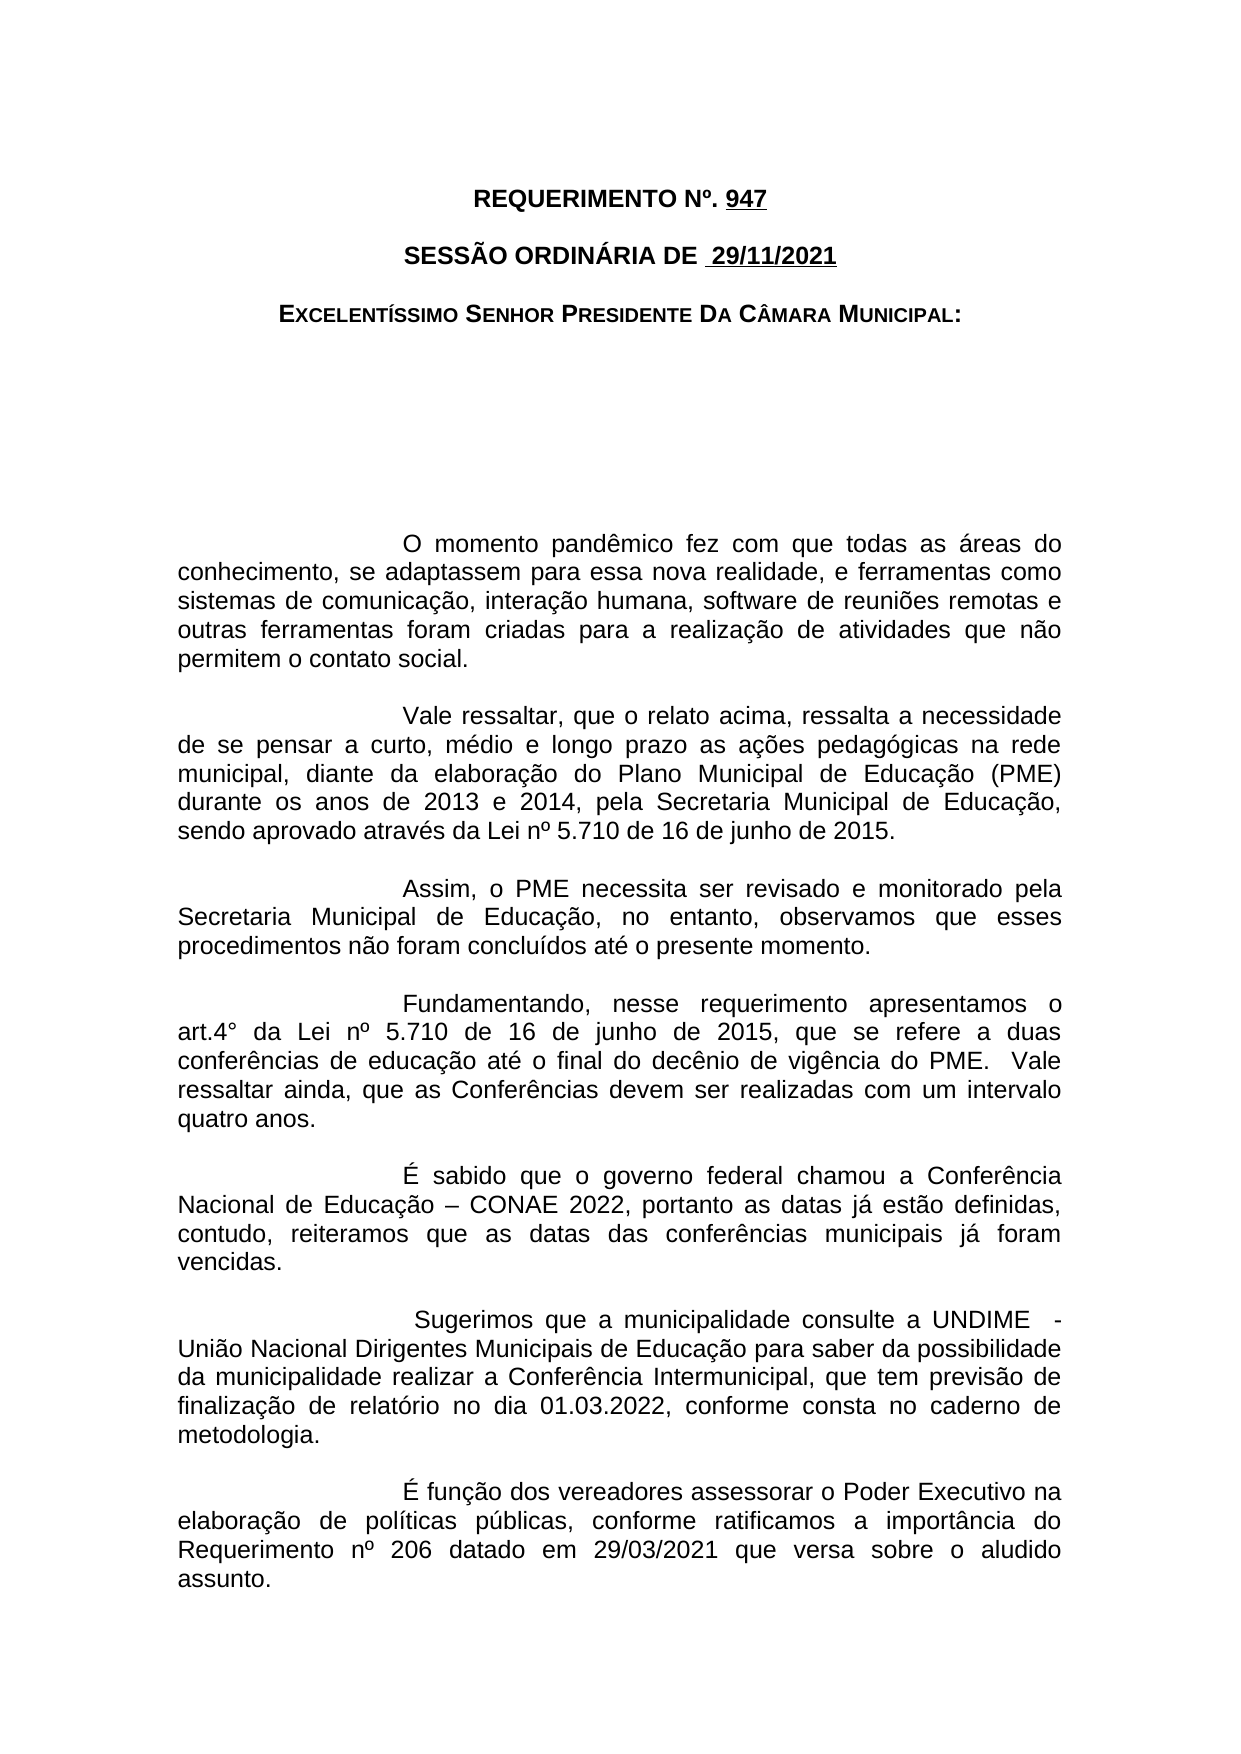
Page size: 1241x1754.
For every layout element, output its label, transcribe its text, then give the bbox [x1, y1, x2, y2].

text Fundamentando, nesse requerimento apresentamos o art.4° da Lei nº 5.710 de 16 de junho de 2015, que se refere a duas conferências de educação até o final do decênio de vigência do PME. Vale ressaltar ainda, que as Conferências devem ser realizadas com um intervalo quatro anos. [177, 988, 1063, 1132]
text O momento pandêmico fez com que todas as áreas do conhecimento, se adaptassem para essa nova realidade, e ferramentas como sistemas de comunicação, interação humana, software de reuniões remotas e outras ferramentas foram criadas para a realização de atividades que não permitem o contato social. [177, 528, 1063, 672]
text SESSÃO ORDINÁRIA DE 29/11/2021 [177, 241, 1063, 270]
text É função dos vereadores assessorar o Poder Executivo na elaboração de políticas públicas, conforme ratificamos a importância do Requerimento nº 206 datado em 29/03/2021 que versa sobre o aludido assunto. [177, 1477, 1063, 1592]
text Assim, o PME necessita ser revisado e monitorado pela Secretaria Municipal de Educação, no entanto, observamos que esses procedimentos não foram concluídos até o presente momento. [177, 873, 1063, 960]
text Vale ressaltar, que o relato acima, ressalta a necessidade de se pensar a curto, médio e longo prazo as ações pedagógicas na rede municipal, diante da elaboração do Plano Municipal de Educação (PME) durante os anos de 2013 e 2014, pela Secretaria Municipal de Educação, sendo aprovado através da Lei nº 5.710 de 16 de junho de 2015. [177, 701, 1063, 845]
text Sugerimos que a municipalidade consulte a UNDIME - União Nacional Dirigentes Municipais de Educação para saber da possibilidade da municipalidade realizar a Conferência Intermunicipal, que tem previsão de finalização de relatório no dia 01.03.2022, conforme consta no caderno de metodologia. [177, 1305, 1063, 1448]
text Excelentíssimo Senhor Presidente Da Câmara Municipal: [177, 298, 1063, 327]
text É sabido que o governo federal chamou a Conferência Nacional de Educação – CONAE 2022, portanto as datas já estão definidas, contudo, reiteramos que as datas das conferências municipais já foram vencidas. [177, 1161, 1063, 1276]
text REQUERIMENTO Nº. 947 [177, 183, 1063, 212]
